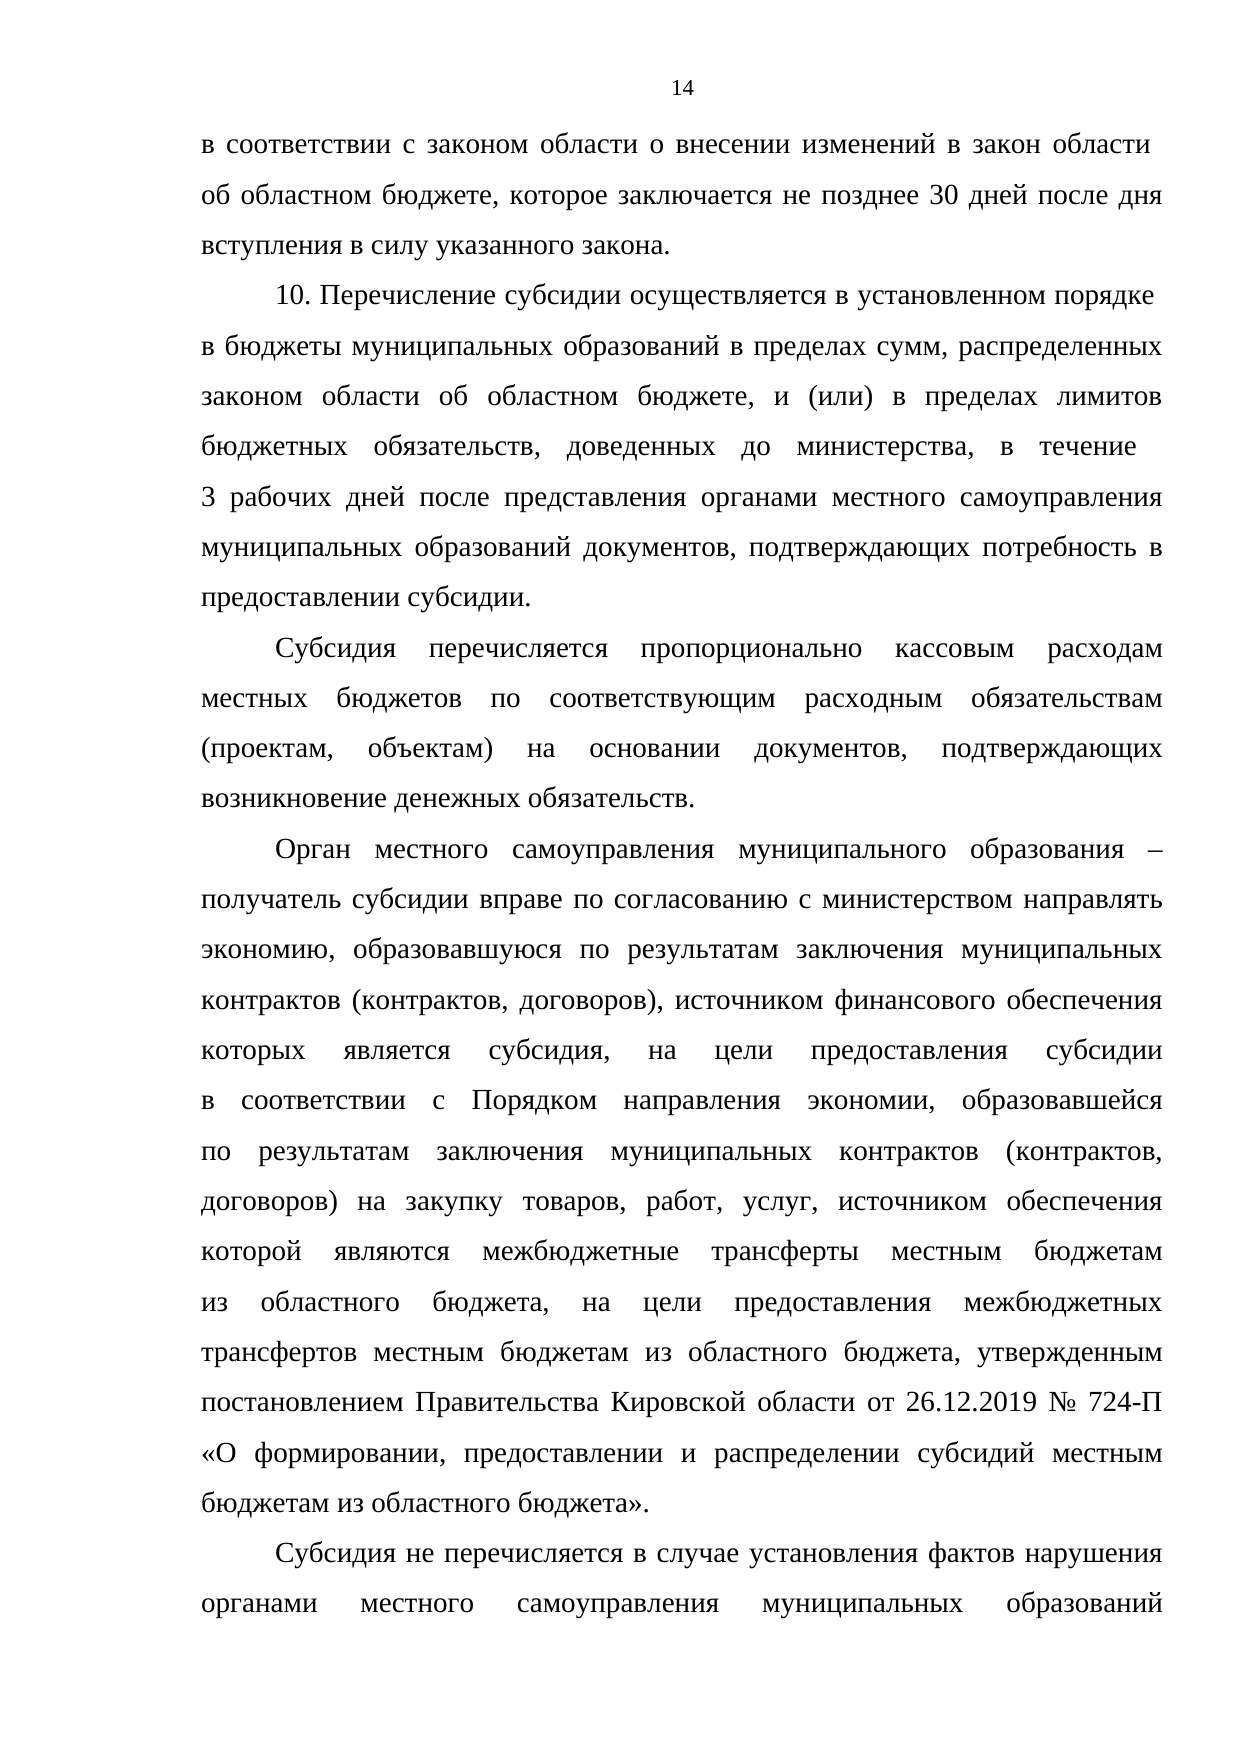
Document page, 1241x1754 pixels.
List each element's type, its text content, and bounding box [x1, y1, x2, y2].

text 10. Перечисление субсидии осуществляется в установленном порядке в бюджеты муниципальных образований в пределах сумм, распределенных законом области об областном бюджете, и (или) в пределах лимитов бюджетных обязательств, доведенных до министерства, в течение 3 рабочих дней после представления органами местного самоуправления муниципальных образований документов, подтверждающих потребность в предоставлении субсидии. [201, 277, 1163, 613]
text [201, 1535, 1163, 1619]
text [201, 127, 1163, 261]
text Субсидия перечисляется пропорционально кассовым расходам местных бюджетов по соответствующим расходным обязательствам (проектам, объектам) на основании документов, подтверждающих возникновение денежных обязательств. [201, 630, 1163, 814]
text Орган местного самоуправления муниципального образования – получатель субсидии вправе по согласованию с министерством направлять экономию, образовавшуюся по результатам заключения муниципальных контрактов (контрактов, договоров), источником финансового обеспечения которых является субсидия, на цели предоставления субсидии в соответствии с Порядком направления экономии, образовавшейся по результатам заключения муниципальных контрактов (контрактов, договоров) на закупку товаров, работ, услуг, источником обеспечения которой являются межбюджетные трансферты местным бюджетам из областного бюджета, на цели предоставления межбюджетных трансфертов местным бюджетам из областного бюджета, утвержденным постановлением Правительства Кировской области от 26.12.2019 № 724-П «О формировании, предоставлении и распределении субсидий местным бюджетам из областного бюджета». [201, 831, 1163, 1518]
